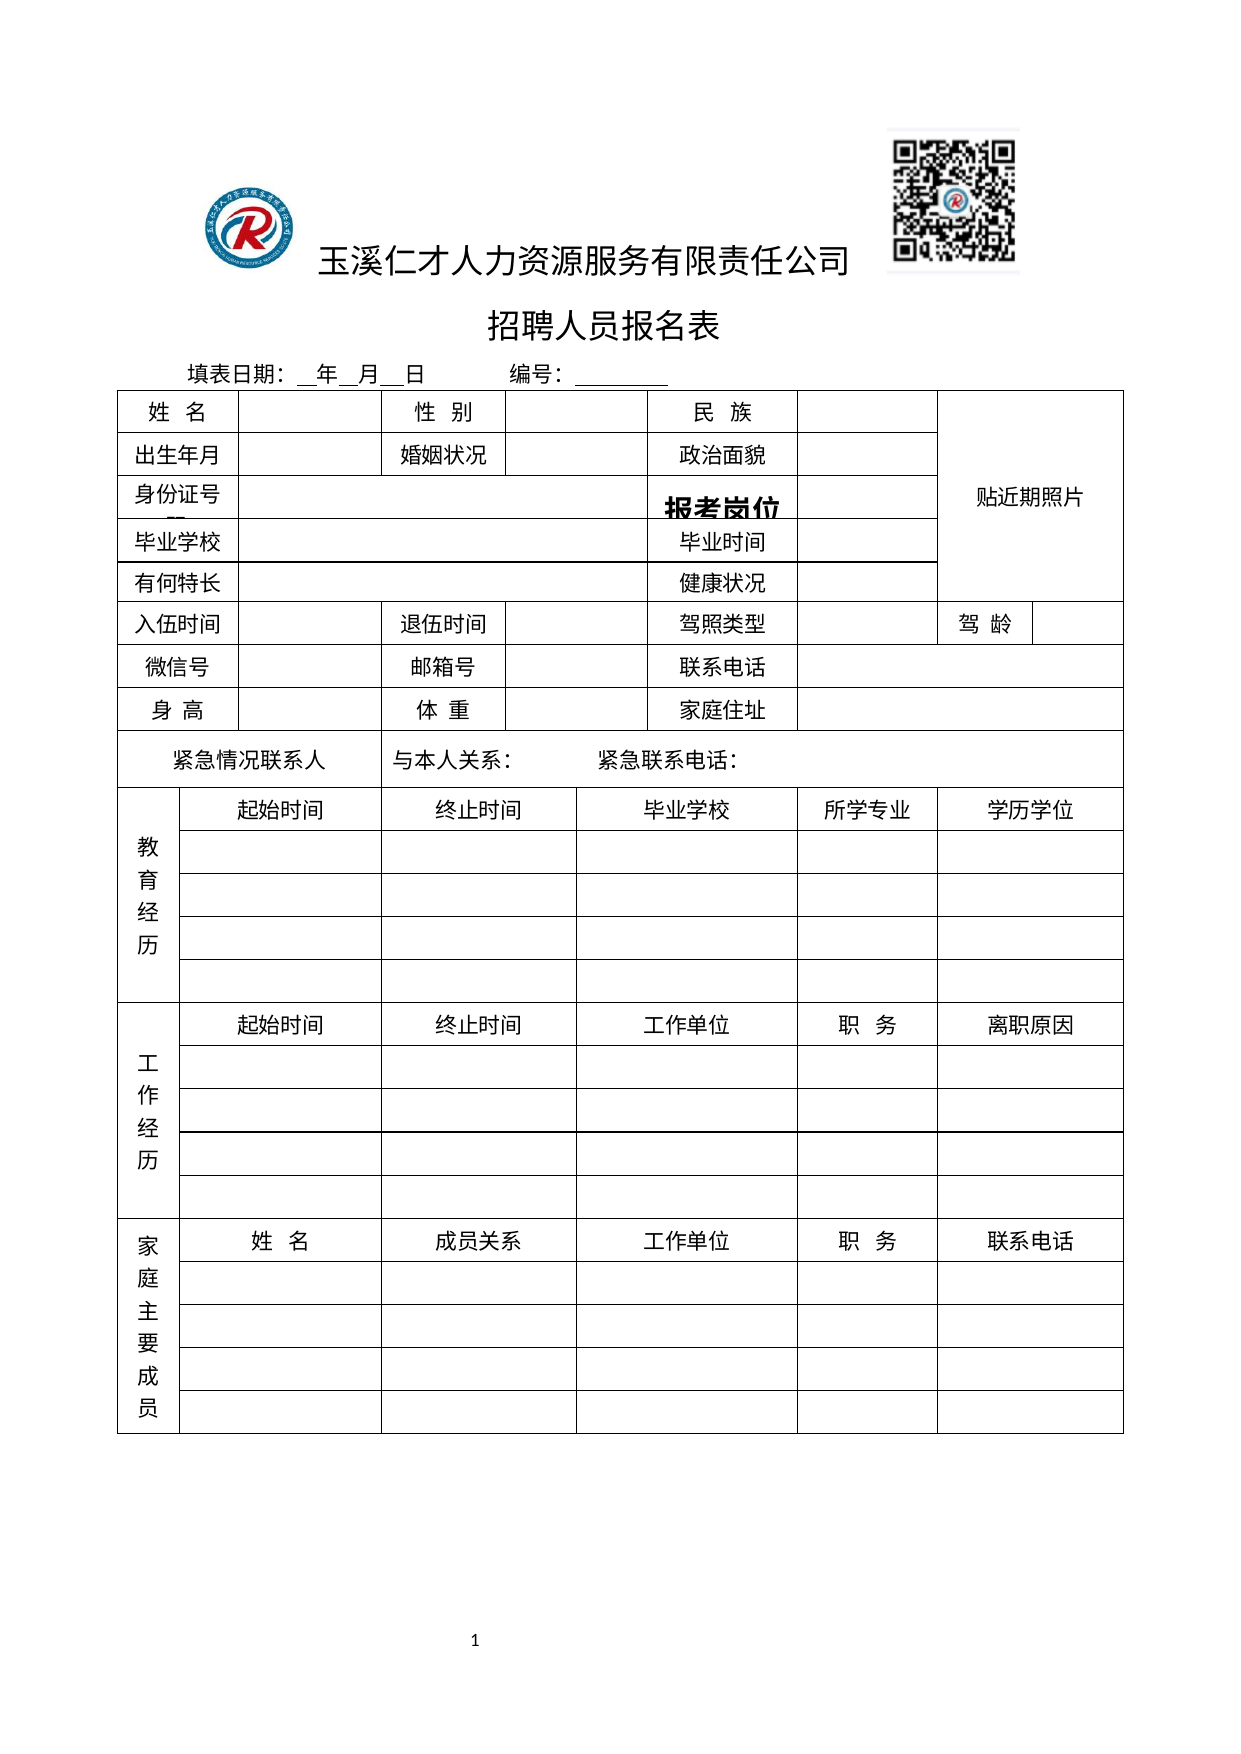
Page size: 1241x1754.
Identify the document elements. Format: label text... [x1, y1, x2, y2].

table_cell [798, 688, 1123, 730]
table_cell 毕业学校 [118, 519, 238, 561]
table_cell [798, 1046, 937, 1088]
table_cell [577, 1262, 797, 1304]
table_cell [798, 476, 937, 518]
table_cell [382, 831, 576, 873]
table_cell 入伍时间 [118, 602, 238, 644]
table_cell [180, 1391, 381, 1433]
table_header 贴近期照片 [938, 391, 1123, 601]
table_header 性 别 [382, 391, 505, 432]
table_cell 起始时间 [180, 1003, 381, 1045]
table_header [239, 391, 381, 432]
table_cell [938, 960, 1123, 1002]
table_cell [180, 917, 381, 959]
table_cell [938, 1305, 1123, 1347]
table_cell [506, 688, 647, 730]
table_cell [506, 645, 647, 687]
table_cell [382, 1046, 576, 1088]
table_cell [798, 874, 937, 916]
table_cell [239, 519, 647, 561]
table_cell [1033, 602, 1123, 644]
table_cell [382, 1262, 576, 1304]
table_cell 职 务 [798, 1003, 937, 1045]
table_cell [577, 1046, 797, 1088]
table_cell [798, 1262, 937, 1304]
table_cell [938, 1089, 1123, 1131]
table_cell [938, 1391, 1123, 1433]
table_cell 出生年月 [118, 433, 238, 475]
table_cell [180, 1133, 381, 1174]
table_cell [798, 1348, 937, 1390]
table_cell [577, 1305, 797, 1347]
table_cell [382, 1089, 576, 1131]
table_cell 工作单位 [577, 1219, 797, 1261]
table_cell 学历学位 [938, 788, 1123, 830]
table_cell 姓 名 [180, 1219, 381, 1261]
table_cell [938, 917, 1123, 959]
table_cell [938, 1348, 1123, 1390]
table_cell [506, 433, 647, 475]
table_header 姓 名 [118, 391, 238, 432]
table_cell 紧急情况联系人 [118, 731, 381, 787]
table_cell [798, 1176, 937, 1218]
table_cell [180, 1176, 381, 1218]
table_cell [239, 645, 381, 687]
table_cell 身份证号码 [118, 476, 238, 518]
table_cell [938, 874, 1123, 916]
table_header [798, 391, 937, 432]
table_cell [239, 602, 381, 644]
table_cell 教育经历 [118, 788, 179, 1002]
table_cell [180, 1348, 381, 1390]
table_cell [239, 433, 381, 475]
text 玉溪仁才人力资源服务有限责任公司 [187, 227, 1053, 292]
table_cell [180, 1305, 381, 1347]
table_cell 家庭住址 [648, 688, 797, 730]
table_cell [798, 602, 937, 644]
table_cell 邮箱号 [382, 645, 505, 687]
table_cell [239, 476, 647, 518]
picture [192, 181, 298, 272]
table_cell [382, 1305, 576, 1347]
table_cell [577, 831, 797, 873]
table_cell 所学专业 [798, 788, 937, 830]
table_cell [239, 688, 381, 730]
table_cell [577, 1348, 797, 1390]
table_cell 起始时间 [180, 788, 381, 830]
table_cell [577, 1133, 797, 1174]
table_cell 微信号 [118, 645, 238, 687]
table_cell 身 高 [118, 688, 238, 730]
table_cell [938, 1262, 1123, 1304]
table_cell [577, 960, 797, 1002]
table_cell [798, 960, 937, 1002]
table_cell [239, 563, 647, 601]
table_cell 工作单位 [577, 1003, 797, 1045]
table_cell 毕业学校 [577, 788, 797, 830]
table_cell [938, 1046, 1123, 1088]
table_cell [180, 1046, 381, 1088]
table_cell 婚姻状况 [382, 433, 505, 475]
table_cell [938, 831, 1123, 873]
table_cell 退伍时间 [382, 602, 505, 644]
table_cell 联系电话 [938, 1219, 1123, 1261]
table_cell 与本人关系： 紧急联系电话： [382, 731, 1123, 787]
table_cell 成员关系 [382, 1219, 576, 1261]
table_cell [798, 1133, 937, 1174]
table_cell [798, 519, 937, 561]
table_cell [382, 917, 576, 959]
table_cell [382, 1348, 576, 1390]
picture [885, 127, 1020, 274]
table_cell [180, 831, 381, 873]
table_cell [798, 645, 1123, 687]
table_cell [180, 1089, 381, 1131]
table_cell 毕业时间 [648, 519, 797, 561]
table_cell 离职原因 [938, 1003, 1123, 1045]
table_cell [506, 602, 647, 644]
table_cell [382, 960, 576, 1002]
table_cell [577, 1391, 797, 1433]
table_cell 工作经历 [118, 1003, 179, 1218]
table_cell [798, 563, 937, 601]
table_cell 驾照类型 [648, 602, 797, 644]
table_cell [798, 831, 937, 873]
table_cell 终止时间 [382, 788, 576, 830]
table_cell [798, 917, 937, 959]
table_cell 健康状况 [648, 563, 797, 601]
table_cell 职 务 [798, 1219, 937, 1261]
table_cell [180, 874, 381, 916]
table_cell [382, 874, 576, 916]
table_cell [577, 1089, 797, 1131]
table_header [506, 391, 647, 432]
table_cell 报考岗位 [648, 476, 797, 518]
table_cell 联系电话 [648, 645, 797, 687]
text 填表日期： 年 月 日 编号： [187, 357, 1053, 389]
table_cell 政治面貌 [648, 433, 797, 475]
table_cell 驾 龄 [938, 602, 1032, 644]
table_cell [798, 1391, 937, 1433]
text 招聘人员报名表 [187, 292, 1053, 357]
table_cell 家庭 主要成员 [118, 1219, 179, 1433]
table_cell 终止时间 [382, 1003, 576, 1045]
table_cell [382, 1391, 576, 1433]
table_cell [577, 1176, 797, 1218]
table_header 民 族 [648, 391, 797, 432]
table_cell [382, 1133, 576, 1174]
table_cell [798, 1089, 937, 1131]
table_cell [938, 1176, 1123, 1218]
table_cell [180, 960, 381, 1002]
table_cell [382, 1176, 576, 1218]
table_cell [577, 917, 797, 959]
table_cell [798, 433, 937, 475]
table_cell 体 重 [382, 688, 505, 730]
table_cell 有何特长 [118, 563, 238, 601]
table_cell [938, 1133, 1123, 1174]
table_cell [798, 1305, 937, 1347]
table_cell [180, 1262, 381, 1304]
table_cell [577, 874, 797, 916]
